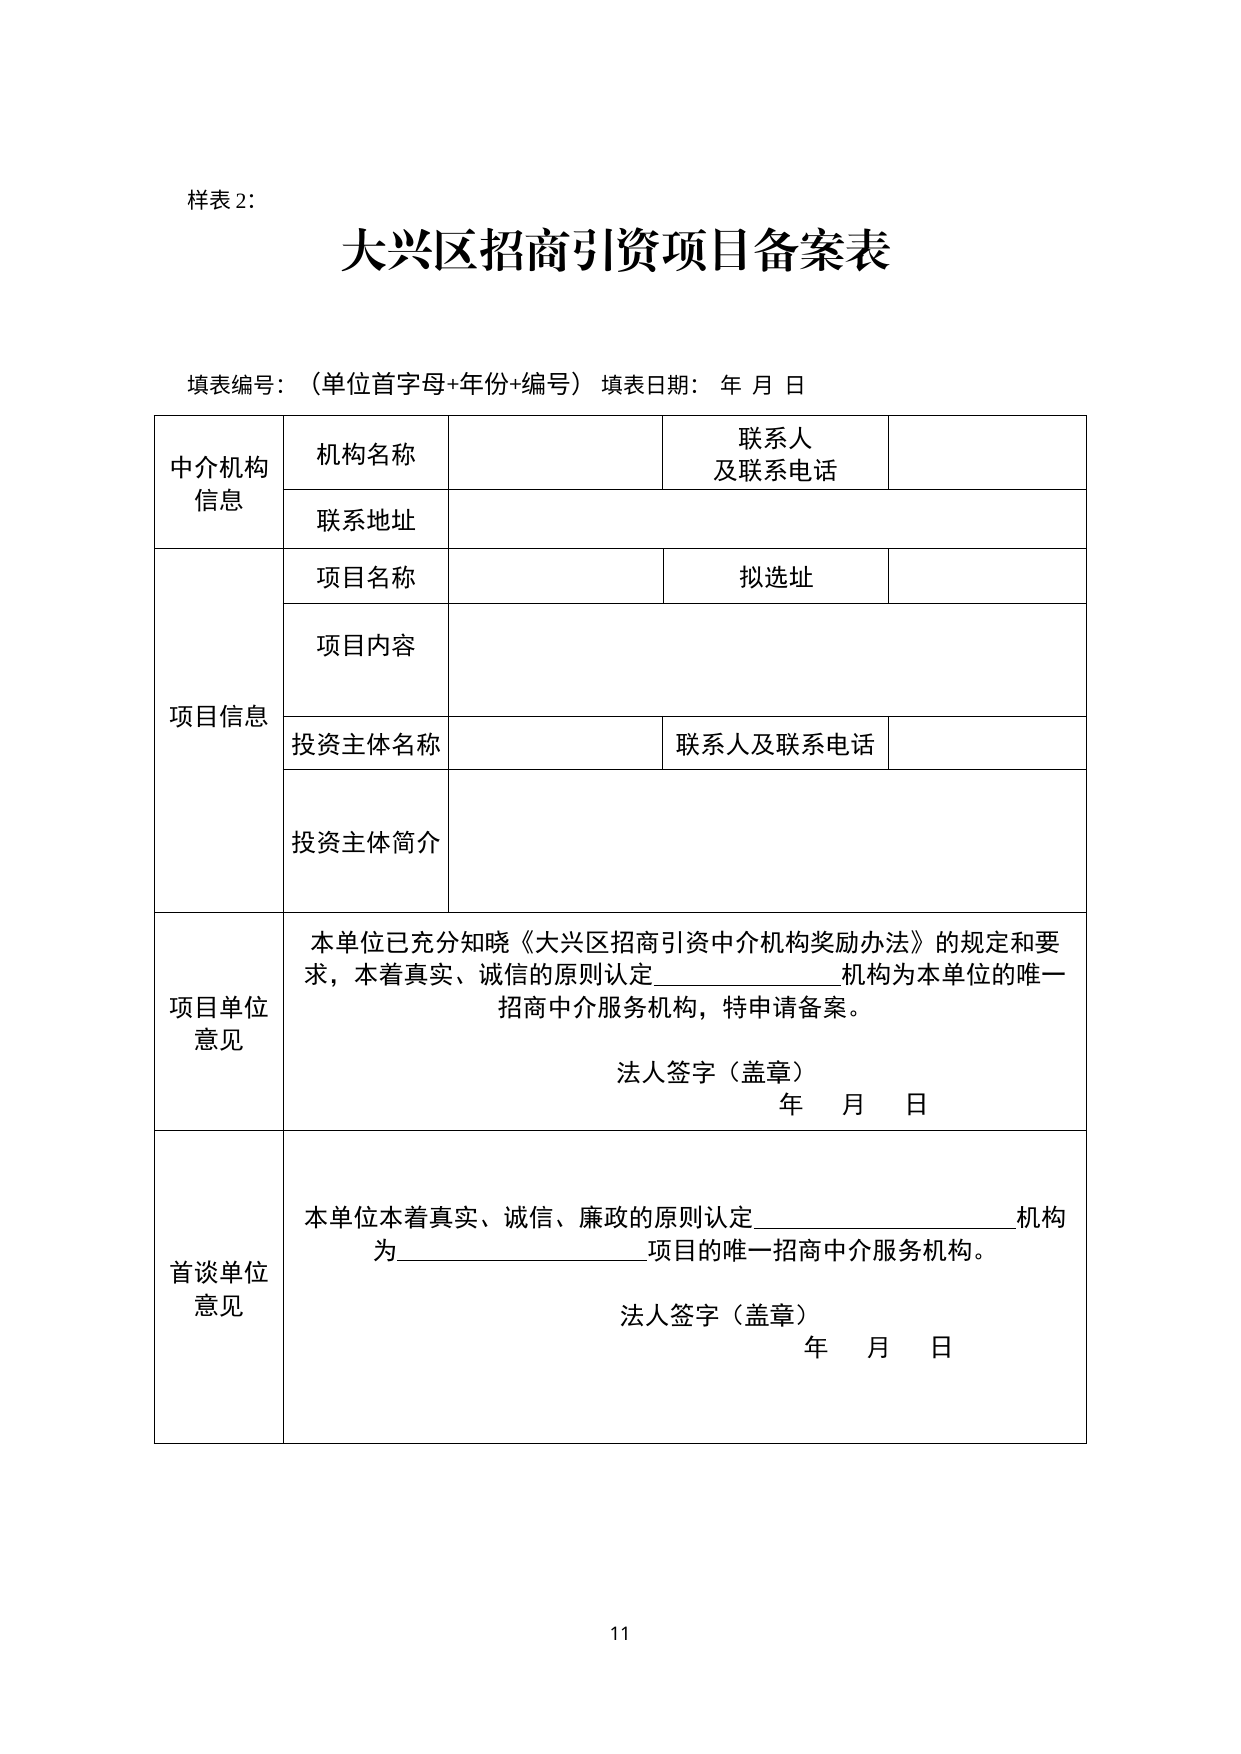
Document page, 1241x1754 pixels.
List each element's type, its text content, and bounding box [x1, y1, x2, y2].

table_cell [889, 549, 1086, 602]
text 大兴区招商引资项目备案表 [187, 220, 1044, 285]
table_cell [449, 549, 663, 602]
text 填表编号：（单位首字母+年份+编号） 填表日期： 年 月 日 [187, 350, 1053, 415]
table_header 机构名称 [284, 416, 448, 489]
table_cell 项目信息 [155, 549, 283, 912]
table_header [889, 416, 1086, 489]
table_header [449, 416, 662, 489]
table_cell 首谈单位意见 [155, 1131, 283, 1443]
table_cell [889, 717, 1086, 769]
table_cell 项目内容 [284, 604, 448, 716]
table_cell 联系地址 [284, 490, 448, 548]
table_cell 本单位已充分知晓《大兴区招商引资中介机构奖励办法》的规定和要求，本着真实、诚信的原则认定 机构为本单位的唯一招商中介服务机构，特申请备案。 法人签字（盖章） 年 月 日 [284, 913, 1086, 1130]
table_header 联系人 及联系电话 [663, 416, 888, 489]
table_cell 项目名称 [284, 549, 448, 602]
table_cell [449, 770, 1086, 912]
table_cell 拟选址 [664, 549, 888, 602]
table_cell [449, 490, 1086, 548]
table_cell 联系人及联系电话 [663, 717, 888, 769]
table_cell 投资主体简介 [284, 770, 448, 912]
table_cell 本单位本着真实、诚信、廉政的原则认定 机构为 项目的唯一招商中介服务机构。 法人签字（盖章） 年 月 日 [284, 1131, 1086, 1443]
table_cell [449, 604, 1086, 716]
table_cell 投资主体名称 [284, 717, 448, 769]
table_cell 项目单位 意见 [155, 913, 283, 1130]
text 样表2： [187, 162, 1053, 220]
table_cell [449, 717, 662, 769]
table_header 中介机构 信息 [155, 416, 283, 548]
